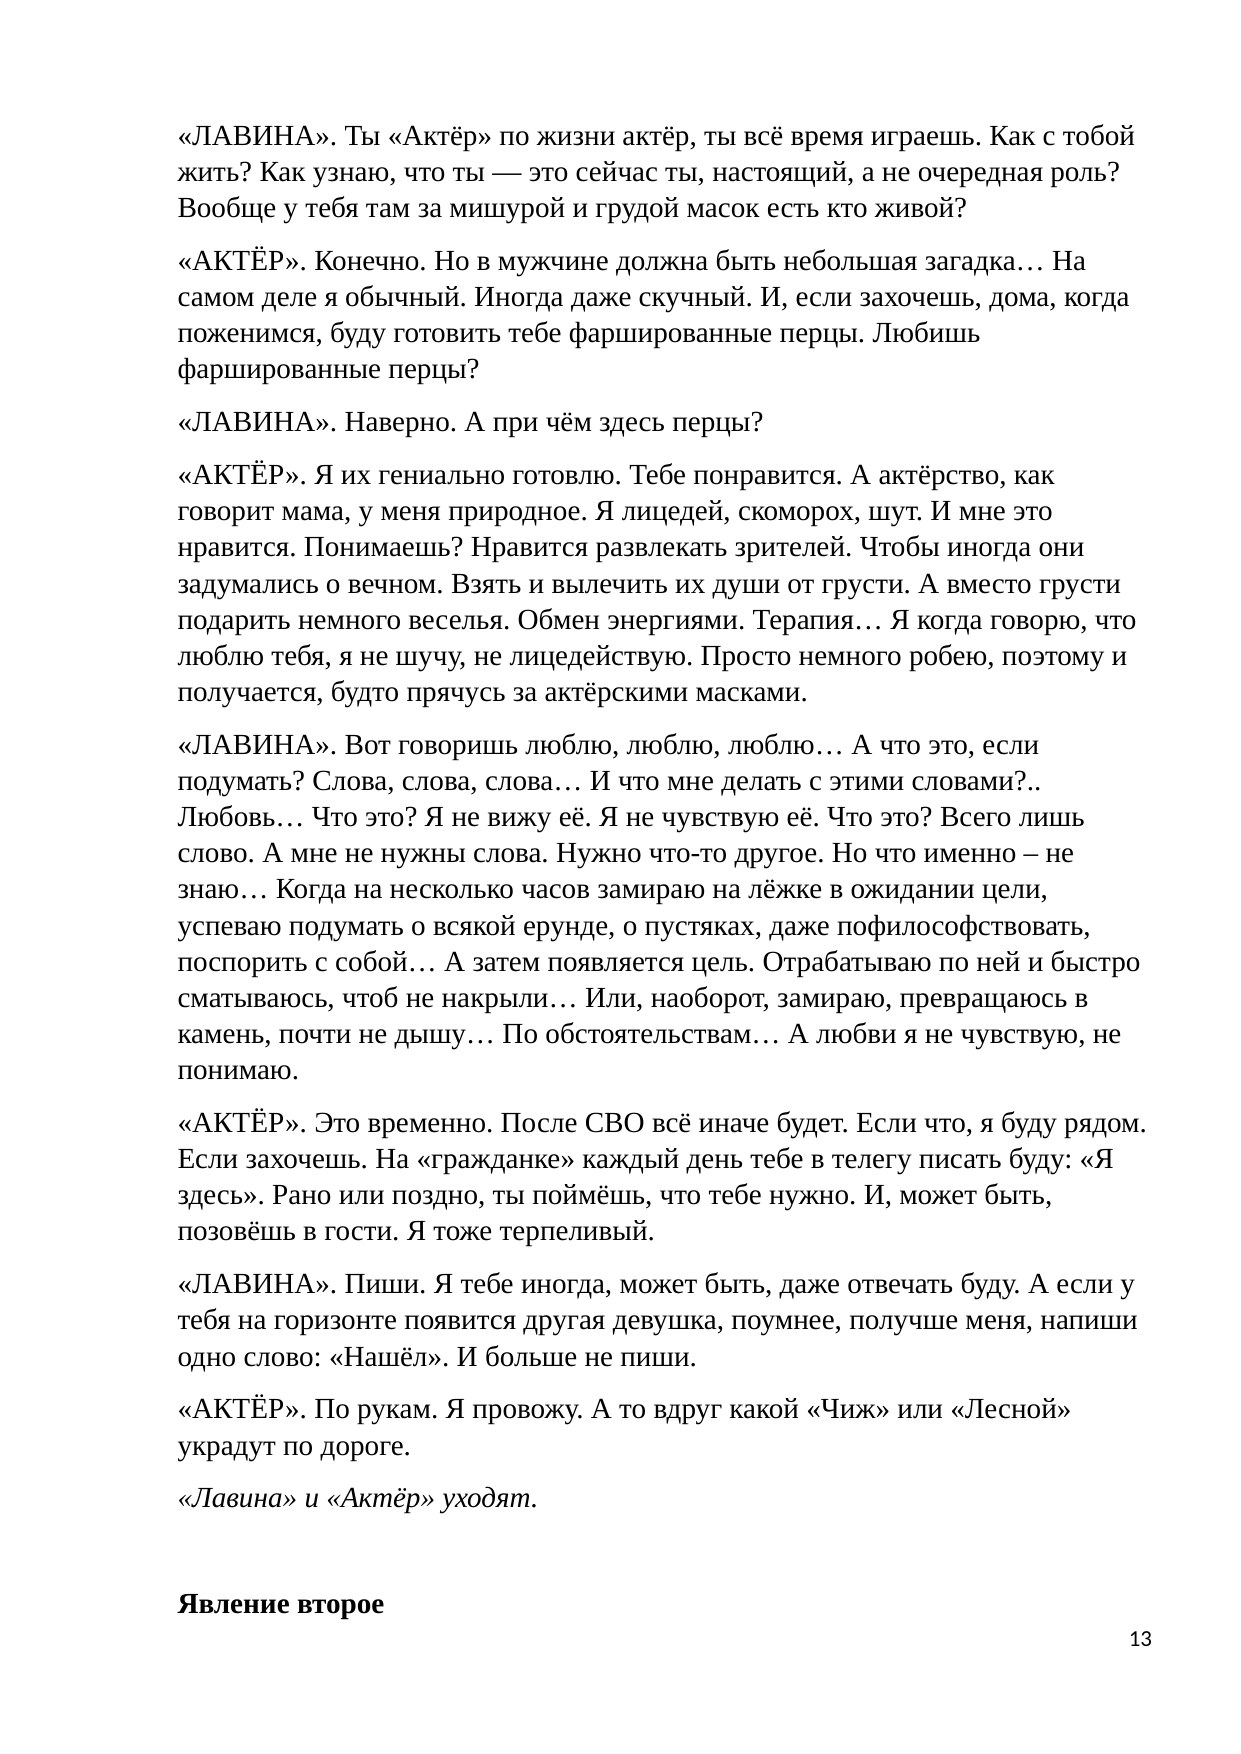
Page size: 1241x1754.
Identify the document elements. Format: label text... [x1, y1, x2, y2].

text «ЛАВИНА». Ты «Актёр» по жизни актёр, ты всё время играешь. Как с тобой жить? Как узнаю, что ты — это сейчас ты, настоящий, а не очередная роль? Вообще у тебя там за мишурой и грудой масок есть кто живой? [177, 118, 1152, 224]
text «АКТЁР». Это временно. После СВО всё иначе будет. Если что, я буду рядом. Если захочешь. На «гражданке» каждый день тебе в телегу писать буду: «Я здесь». Рано или поздно, ты поймёшь, что тебе нужно. И, может быть, позовёшь в гости. Я тоже терпеливый. [177, 1105, 1152, 1247]
text «ЛАВИНА». Пиши. Я тебе иногда, может быть, даже отвечать буду. А если у тебя на горизонте появится другая девушка, поумнее, получше меня, напиши одно слово: «Нашёл». И больше не пиши. [177, 1266, 1152, 1372]
text «АКТЁР». По рукам. Я провожу. А то вдруг какой «Чиж» или «Лесной» украдут по дороге. [177, 1391, 1152, 1461]
text «АКТЁР». Конечно. Но в мужчине должна быть небольшая загадка… На самом деле я обычный. Иногда даже скучный. И, если захочешь, дома, когда поженимся, буду готовить тебе фаршированные перцы. Любишь фаршированные перцы? [177, 243, 1152, 385]
text «Лавина» и «Актёр» уходят. [177, 1480, 1152, 1514]
text Явление второе [177, 1586, 1152, 1619]
text «ЛАВИНА». Наверно. А при чём здесь перцы? [177, 404, 1152, 438]
text «АКТЁР». Я их гениально готовлю. Тебе понравится. А актёрство, как говорит мама, у меня природное. Я лицедей, скоморох, шут. И мне это нравится. Понимаешь? Нравится развлекать зрителей. Чтобы иногда они задумались о вечном. Взять и вылечить их души от грусти. А вместо грусти подарить немного веселья. Обмен энергиями. Терапия… Я когда говорю, что люблю тебя, я не шучу, не лицедействую. Просто немного робею, поэтому и получается, будто прячусь за актёрскими масками. [177, 457, 1152, 708]
text «ЛАВИНА». Вот говоришь люблю, люблю, люблю… А что это, если подумать? Слова, слова, слова… И что мне делать с этими словами?.. Любовь… Что это? Я не вижу её. Я не чувствую её. Что это? Всего лишь слово. А мне не нужны слова. Нужно что-то другое. Но что именно – не знаю… Когда на несколько часов замираю на лёжке в ожидании цели, успеваю подумать о всякой ерунде, о пустяках, даже пофилософствовать, поспорить с собой… А затем появляется цель. Отрабатываю по ней и быстро сматываюсь, чтоб не накрыли… Или, наоборот, замираю, превращаюсь в камень, почти не дышу… По обстоятельствам… А любви я не чувствую, не понимаю. [177, 727, 1152, 1086]
